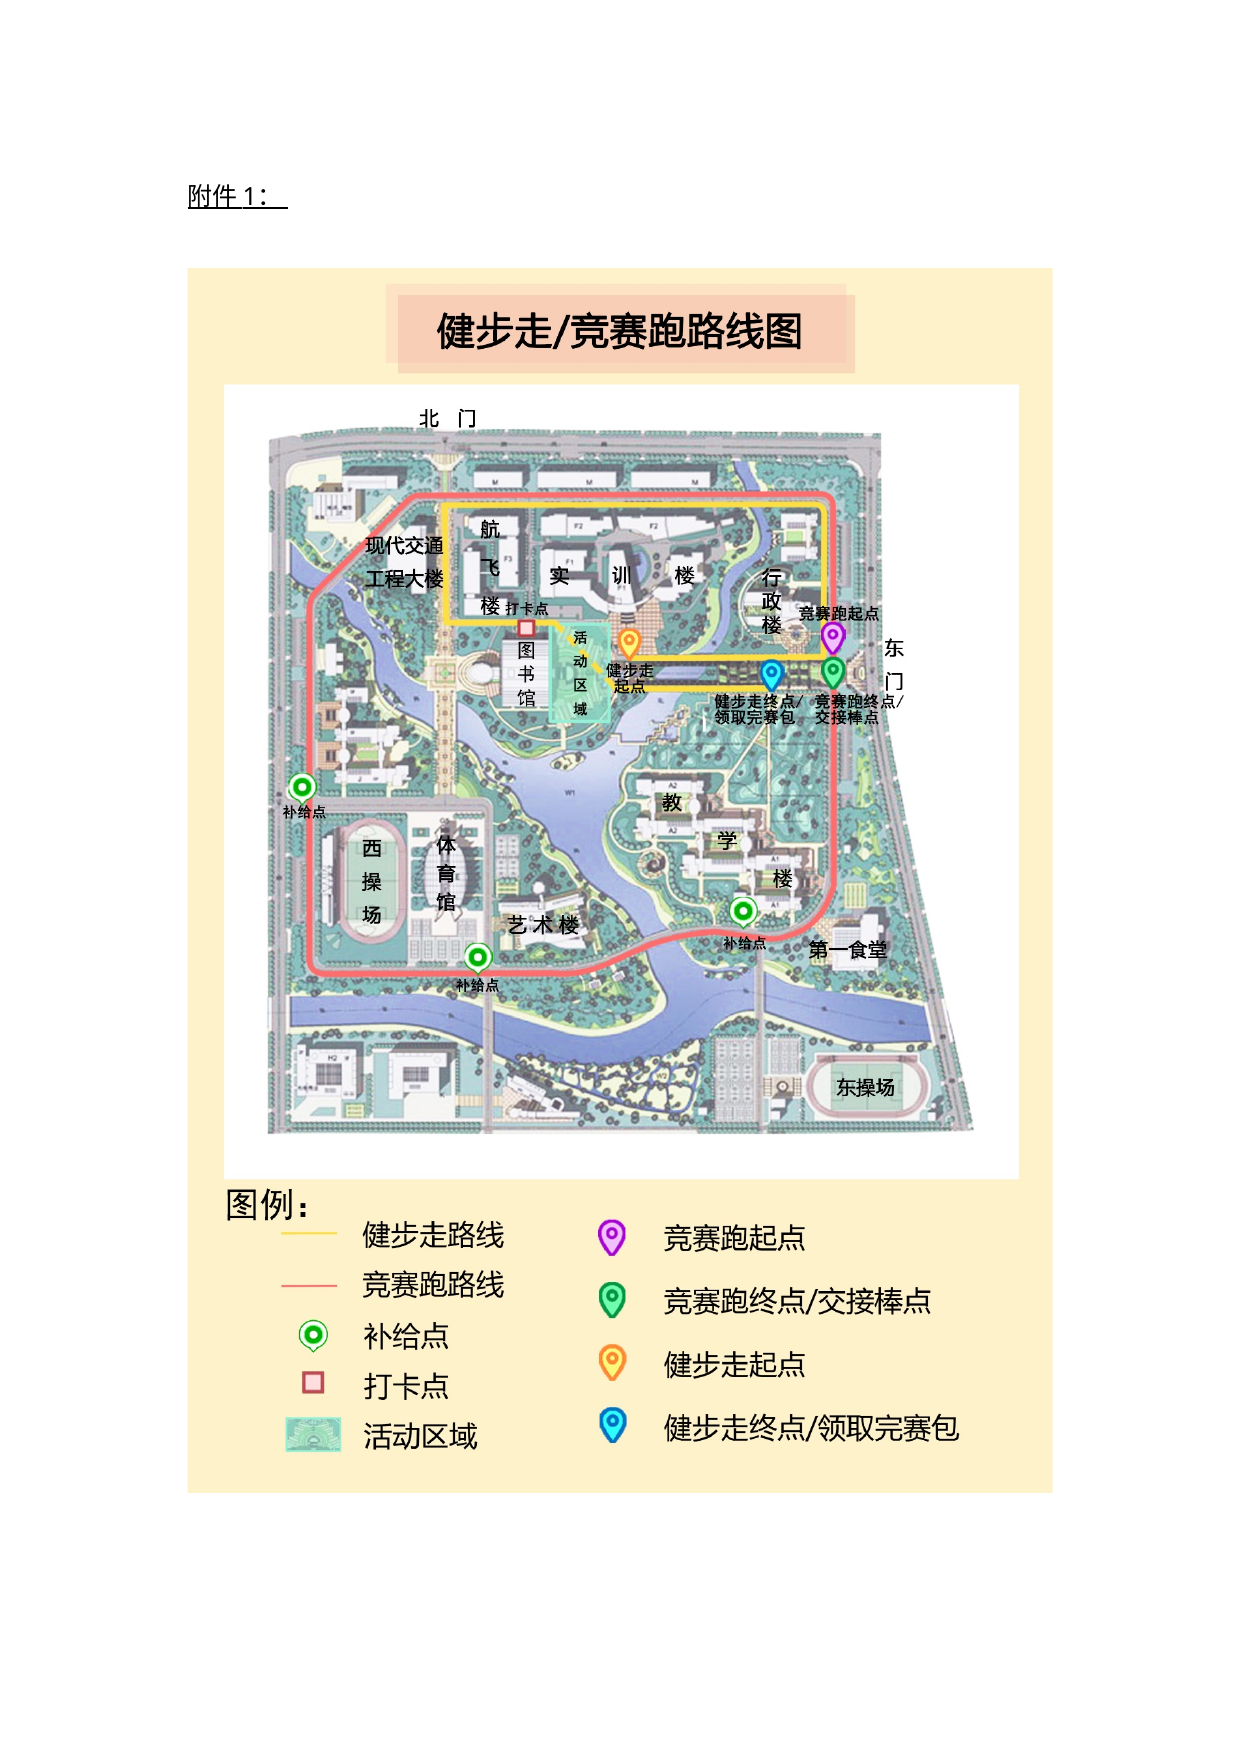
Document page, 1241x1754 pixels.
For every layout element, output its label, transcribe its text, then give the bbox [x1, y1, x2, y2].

text 附件1： [187, 162, 1053, 227]
picture [187, 268, 1053, 1493]
